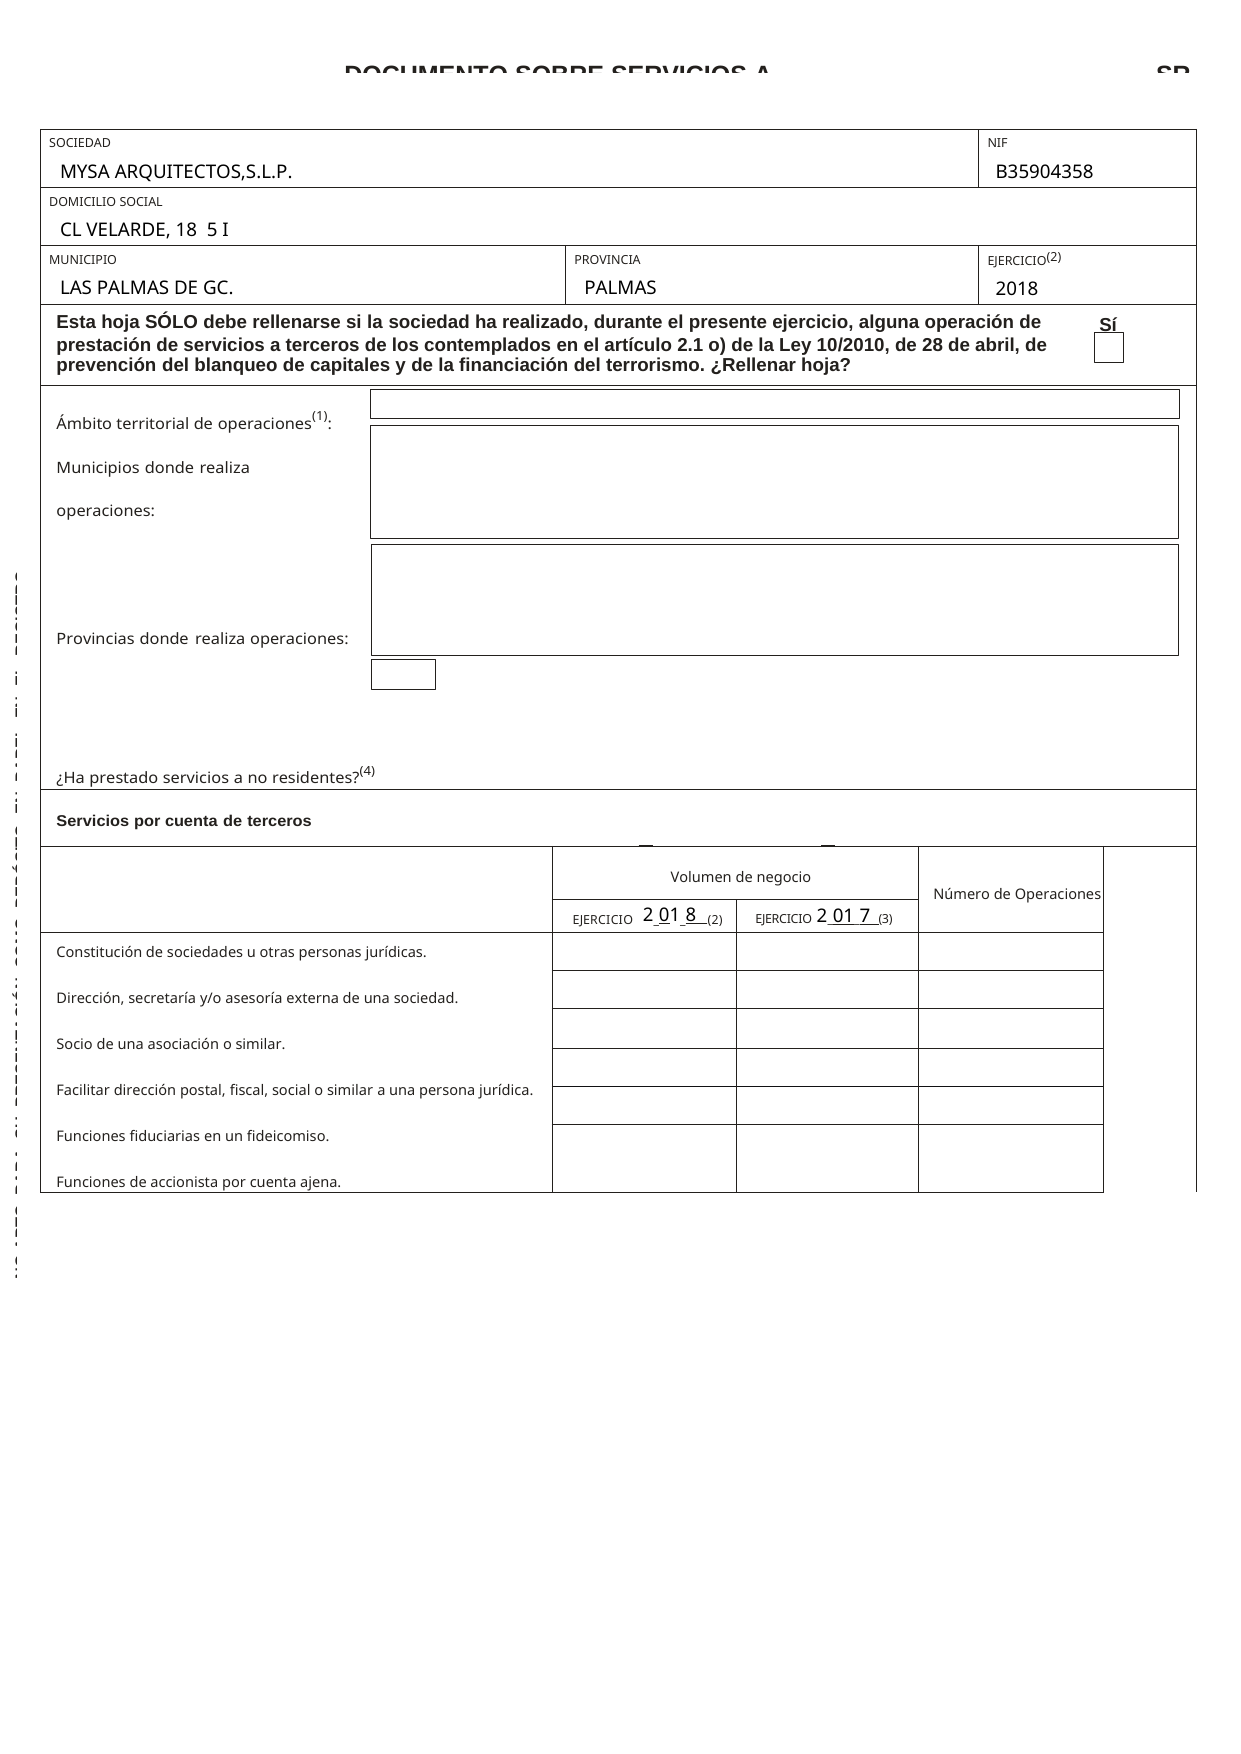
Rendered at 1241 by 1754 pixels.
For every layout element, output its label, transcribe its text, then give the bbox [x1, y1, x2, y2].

table_cell [553, 933, 736, 970]
table_cell [919, 933, 1103, 970]
table_cell EJERCICIO(2) 2018 [979, 246, 1196, 304]
table_cell Esta hoja SÓLO debe rellenarse si la sociedad ha realizado, durante el presente ejercicio, alguna operación de Sí prestación de servicios a terceros de los contemplados en el artículo 2.1 o) de la Ley 10/2010, de 28 de abril, de prevención del blanqueo de capitales y de la financiación del terrorismo. ¿Rellenar hoja? [41, 305, 1196, 385]
table_cell Volumen de negocio [553, 847, 918, 899]
table_cell [737, 933, 918, 970]
table_cell [553, 1009, 736, 1047]
table_cell [553, 1049, 736, 1086]
table_cell Ámbito territorial de operaciones(1): Municipios donde realiza operaciones: Provincias donde realiza operaciones: ¿Ha prestado servicios a no residentes?(4) [41, 386, 1196, 788]
table_cell EJERCICIO 2_01_8 (2) [553, 900, 736, 931]
table_cell [41, 847, 552, 931]
table_cell [737, 1009, 918, 1047]
table_cell MUNICIPIO LAS PALMAS DE GC. [41, 246, 565, 304]
table_cell [553, 971, 736, 1008]
table_cell Servicios por cuenta de terceros [41, 790, 1196, 846]
table_cell [553, 1125, 736, 1192]
table_header NIF B35904358 [979, 130, 1196, 187]
table_header SOCIEDAD MYSA ARQUITECTOS,S.L.P. [41, 130, 978, 187]
table_cell [919, 971, 1103, 1008]
table_cell [737, 1087, 918, 1124]
table_cell [553, 1087, 736, 1124]
table_cell Número de Operaciones [919, 847, 1103, 931]
table_cell [737, 971, 918, 1008]
table_cell [919, 1049, 1103, 1086]
table_cell [737, 1049, 918, 1086]
table_cell EJERCICIO 2_01_7 (3) [737, 900, 918, 931]
table_cell [919, 1125, 1103, 1192]
table_cell [919, 1009, 1103, 1047]
table_cell PROVINCIA PALMAS [566, 246, 978, 304]
table_cell [1104, 847, 1196, 1192]
table_cell Constitución de sociedades u otras personas jurídicas. Dirección, secretaría y/o asesoría externa de una sociedad. Socio de una asociación o similar. Facilitar dirección postal, fiscal, social o similar a una persona jurídica. Funciones fiduciarias en un fideicomiso. Funciones de accionista por cuenta ajena. [41, 933, 552, 1192]
table_cell [737, 1125, 918, 1192]
table_cell [919, 1087, 1103, 1124]
table_cell DOMICILIO SOCIAL CL VELARDE, 18 5 I [41, 188, 1196, 245]
